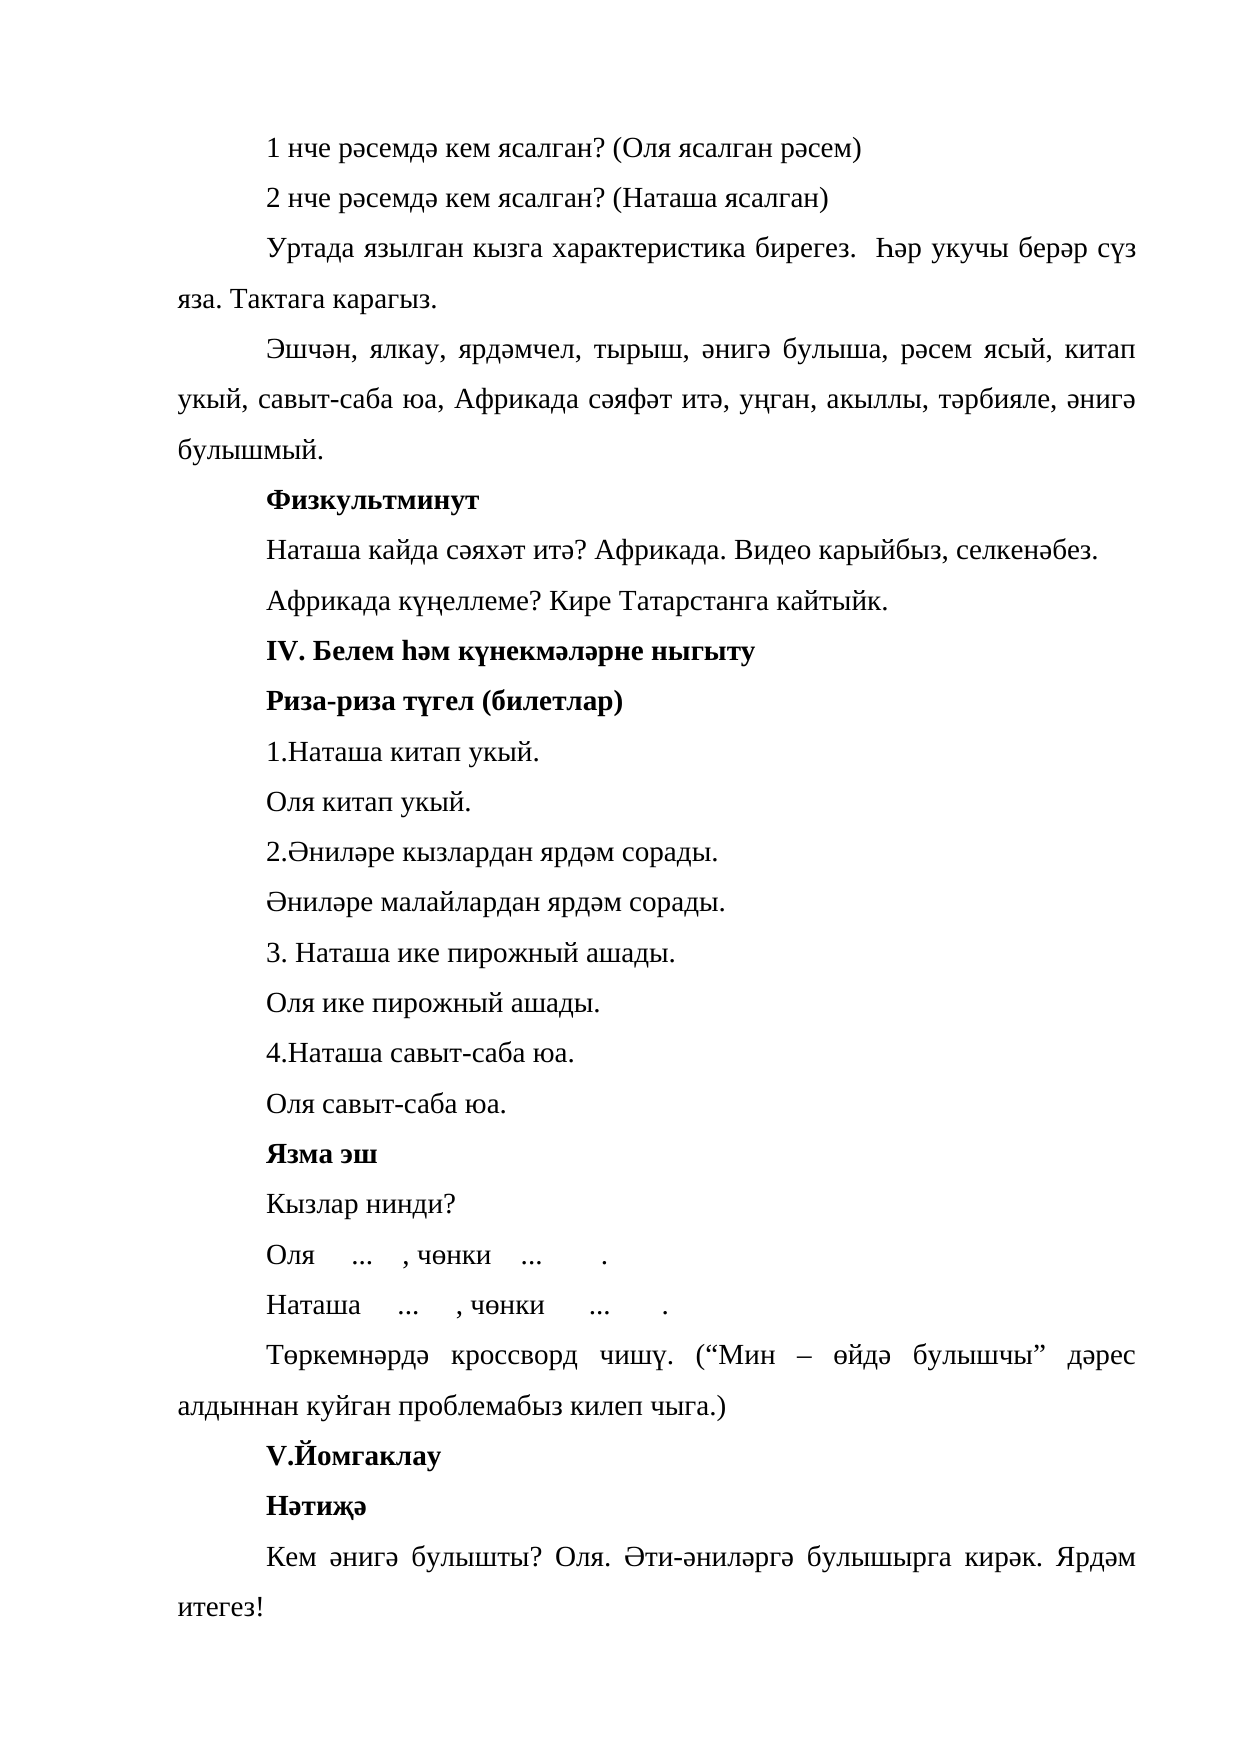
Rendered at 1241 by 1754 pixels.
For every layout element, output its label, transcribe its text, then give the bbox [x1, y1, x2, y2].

text Әниләре малайлардан ярдәм сорады. [177, 884, 1137, 918]
text Кем әнигә булышты? Оля. Әти-әниләргә булышырга кирәк. Ярдәм итегез! [177, 1539, 1137, 1622]
text Уртада язылган кызга характеристика бирегез. Һәр укучы берәр сүз яза. Тактага карагыз. [177, 231, 1137, 314]
text V.Йомгаклау [177, 1438, 1137, 1472]
text Нәтиҗә [177, 1488, 1137, 1522]
text Физкультминут [177, 482, 1137, 516]
text Эшчән, ялкау, ярдәмчел, тырыш, әнигә булыша, рәсем ясый, китап укый, савыт-саба юа, Африкада сәяфәт итә, уңган, акыллы, тәрбияле, әнигә булышмый. [177, 331, 1137, 465]
text Оля ... , чөнки ... . [177, 1237, 1137, 1270]
text Оля ике пирожный ашады. [177, 985, 1137, 1019]
text 2 нче рәсемдә кем ясалган? (Наташа ясалган) [177, 180, 1137, 214]
text Африкада күңеллеме? Кире Татарстанга кайтыйк. [177, 583, 1137, 616]
text IV. Белем һәм күнекмәләрне ныгыту [177, 633, 1137, 667]
text Төркемнәрдә кроссворд чишү. (“Мин – өйдә булышчы” дәрес алдыннан куйган проблемабыз килеп чыга.) [177, 1337, 1137, 1421]
text 1.Наташа китап укый. [177, 734, 1137, 767]
text 1 нче рәсемдә кем ясалган? (Оля ясалган рәсем) [177, 130, 1137, 163]
text Риза-риза түгел (билетлар) [177, 683, 1137, 717]
text 3. Наташа ике пирожный ашады. [177, 935, 1137, 968]
text Наташа кайда сәяхәт итә? Африкада. Видео карыйбыз, селкенәбез. [177, 532, 1137, 566]
text 2.Әниләре кызлардан ярдәм сорады. [177, 834, 1137, 868]
text Оля китап укый. [177, 784, 1137, 817]
text Наташа ... , чөнки ... . [177, 1287, 1137, 1321]
text Оля савыт-саба юа. [177, 1086, 1137, 1119]
text 4.Наташа савыт-саба юа. [177, 1036, 1137, 1069]
text Язма эш [177, 1136, 1137, 1170]
text Кызлар нинди? [177, 1186, 1137, 1220]
